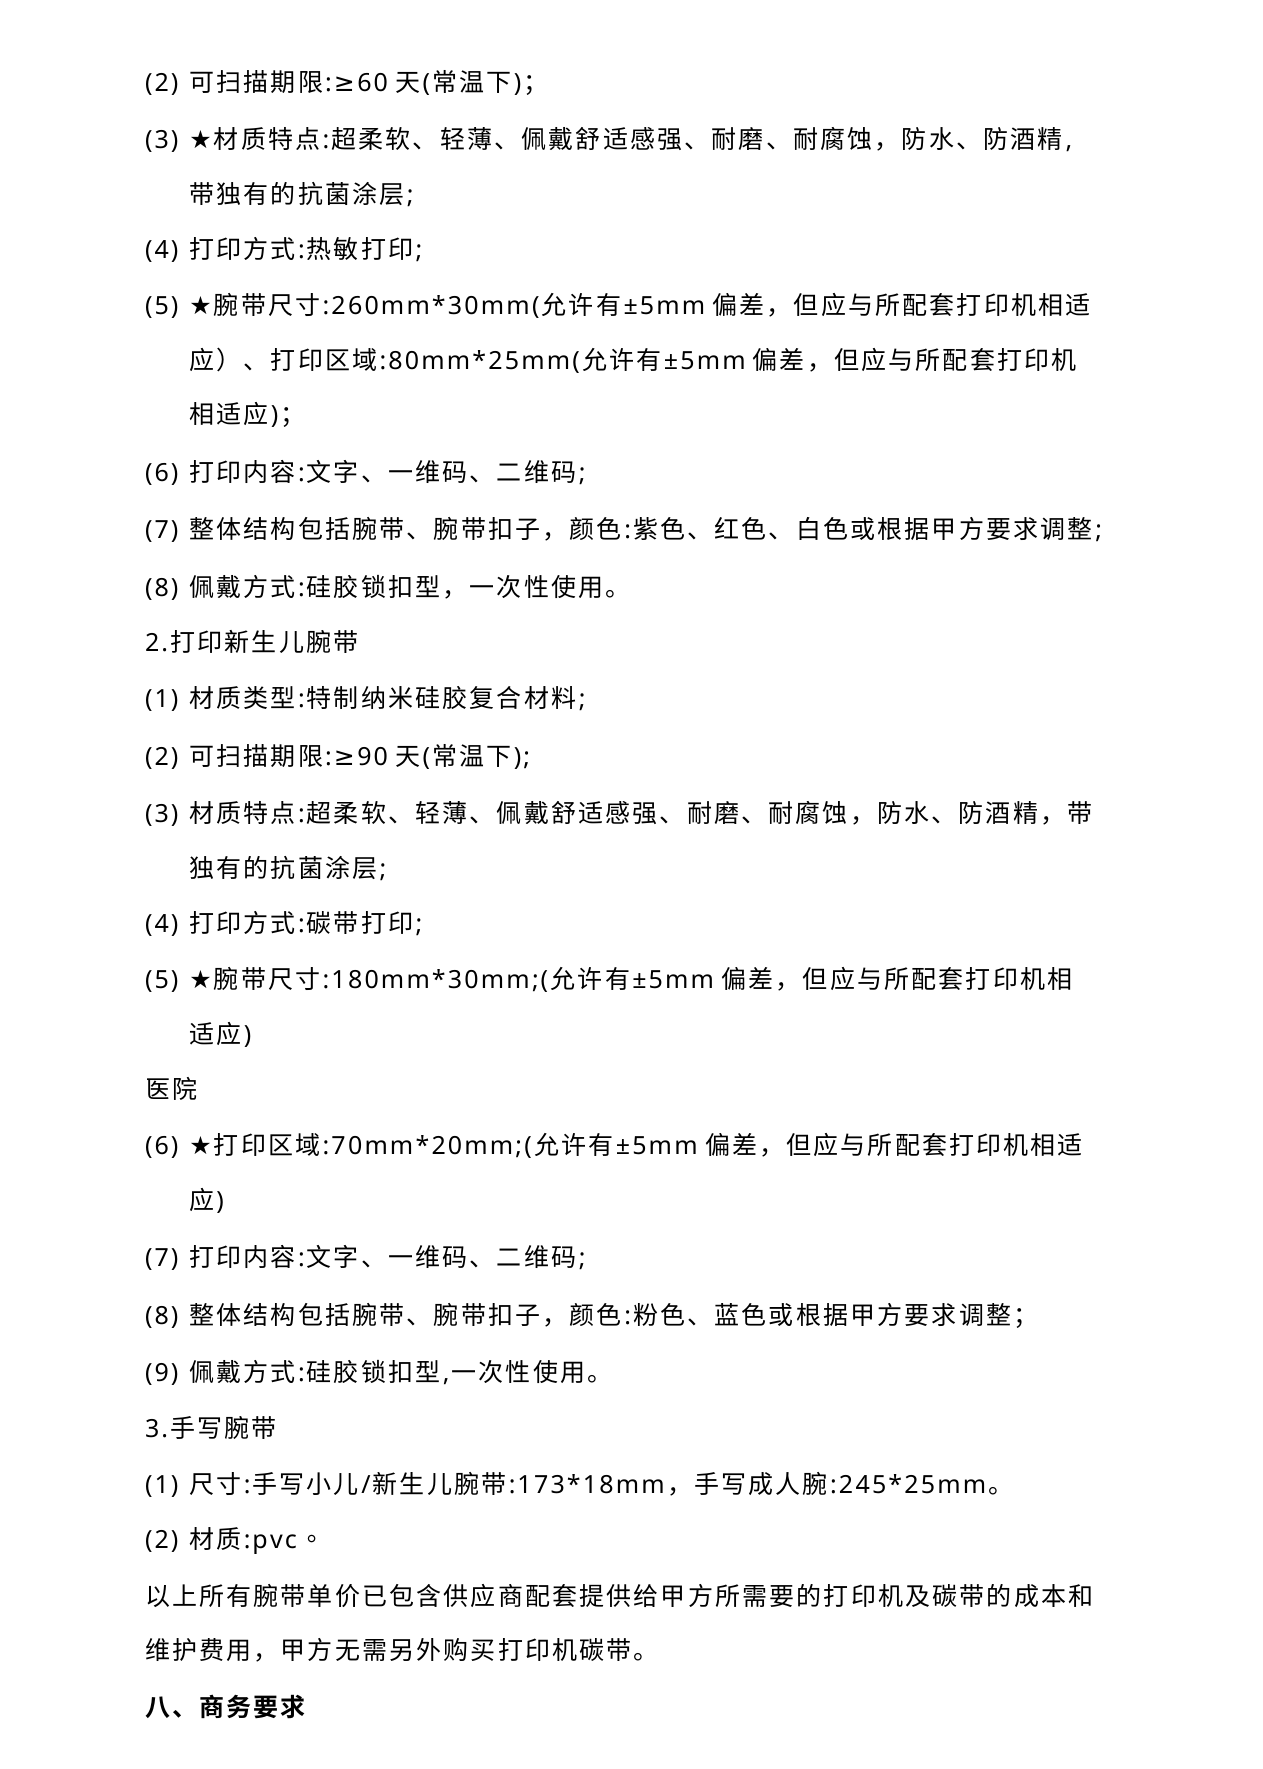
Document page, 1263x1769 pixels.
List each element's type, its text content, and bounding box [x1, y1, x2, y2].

list 佩戴方式:硅胶锁扣型,一次性使用。 [145, 1353, 1097, 1389]
text 医院 [145, 1072, 1097, 1106]
list ★腕带尺寸:260mm*30mm(允许有±5mm偏差，但应与所配套打印机相适应）、打印区域:80mm*25mm(允许有±5mm偏差，但应与所配套打印机相适应)； [145, 286, 1097, 431]
text 2.打印新生儿腕带 [145, 624, 1097, 659]
list 佩戴方式:硅胶锁扣型，一次性使用。 [145, 567, 1097, 603]
list 可扫描期限:≥60天(常温下)； [145, 62, 1097, 98]
list 打印内容:文字、一维码、二维码; [145, 1238, 1097, 1274]
list 材质类型:特制纳米硅胶复合材料; [145, 679, 1097, 715]
list 整体结构包括腕带、腕带扣子，颜色:粉色、蓝色或根据甲方要求调整； [145, 1295, 1097, 1331]
list 打印内容:文字、一维码、二维码; [145, 452, 1097, 488]
list 打印方式:碳带打印; [145, 906, 1097, 940]
list 打印方式:热敏打印; [145, 232, 1097, 266]
list 尺寸:手写小儿/新生儿腕带:173*18mm，手写成人腕:245*25mm。 [145, 1464, 1097, 1501]
text 3.手写腕带 [145, 1410, 1097, 1444]
list ★材质特点:超柔软、轻薄、佩戴舒适感强、耐磨、耐腐蚀，防水、防酒精,带独有的抗菌涂层; [145, 120, 1097, 210]
list 整体结构包括腕带、腕带扣子，颜色:紫色、红色、白色或根据甲方要求调整; [145, 509, 1097, 546]
text 八、商务要求 [145, 1688, 1097, 1724]
text 以上所有腕带单价已包含供应商配套提供给甲方所需要的打印机及碳带的成本和维护费用，甲方无需另外购买打印机碳带。 [145, 1576, 1097, 1667]
list 可扫描期限:≥90天(常温下); [145, 736, 1097, 772]
list 材质特点:超柔软、轻薄、佩戴舒适感强、耐磨、耐腐蚀，防水、防酒精，带独有的抗菌涂层; [145, 794, 1097, 884]
list 材质:pvc。 [145, 1522, 1097, 1556]
list ★腕带尺寸:180mm*30mm;(允许有±5mm偏差，但应与所配套打印机相适应) [145, 960, 1097, 1050]
list ★打印区域:70mm*20mm;(允许有±5mm偏差，但应与所配套打印机相适应) [145, 1126, 1097, 1216]
